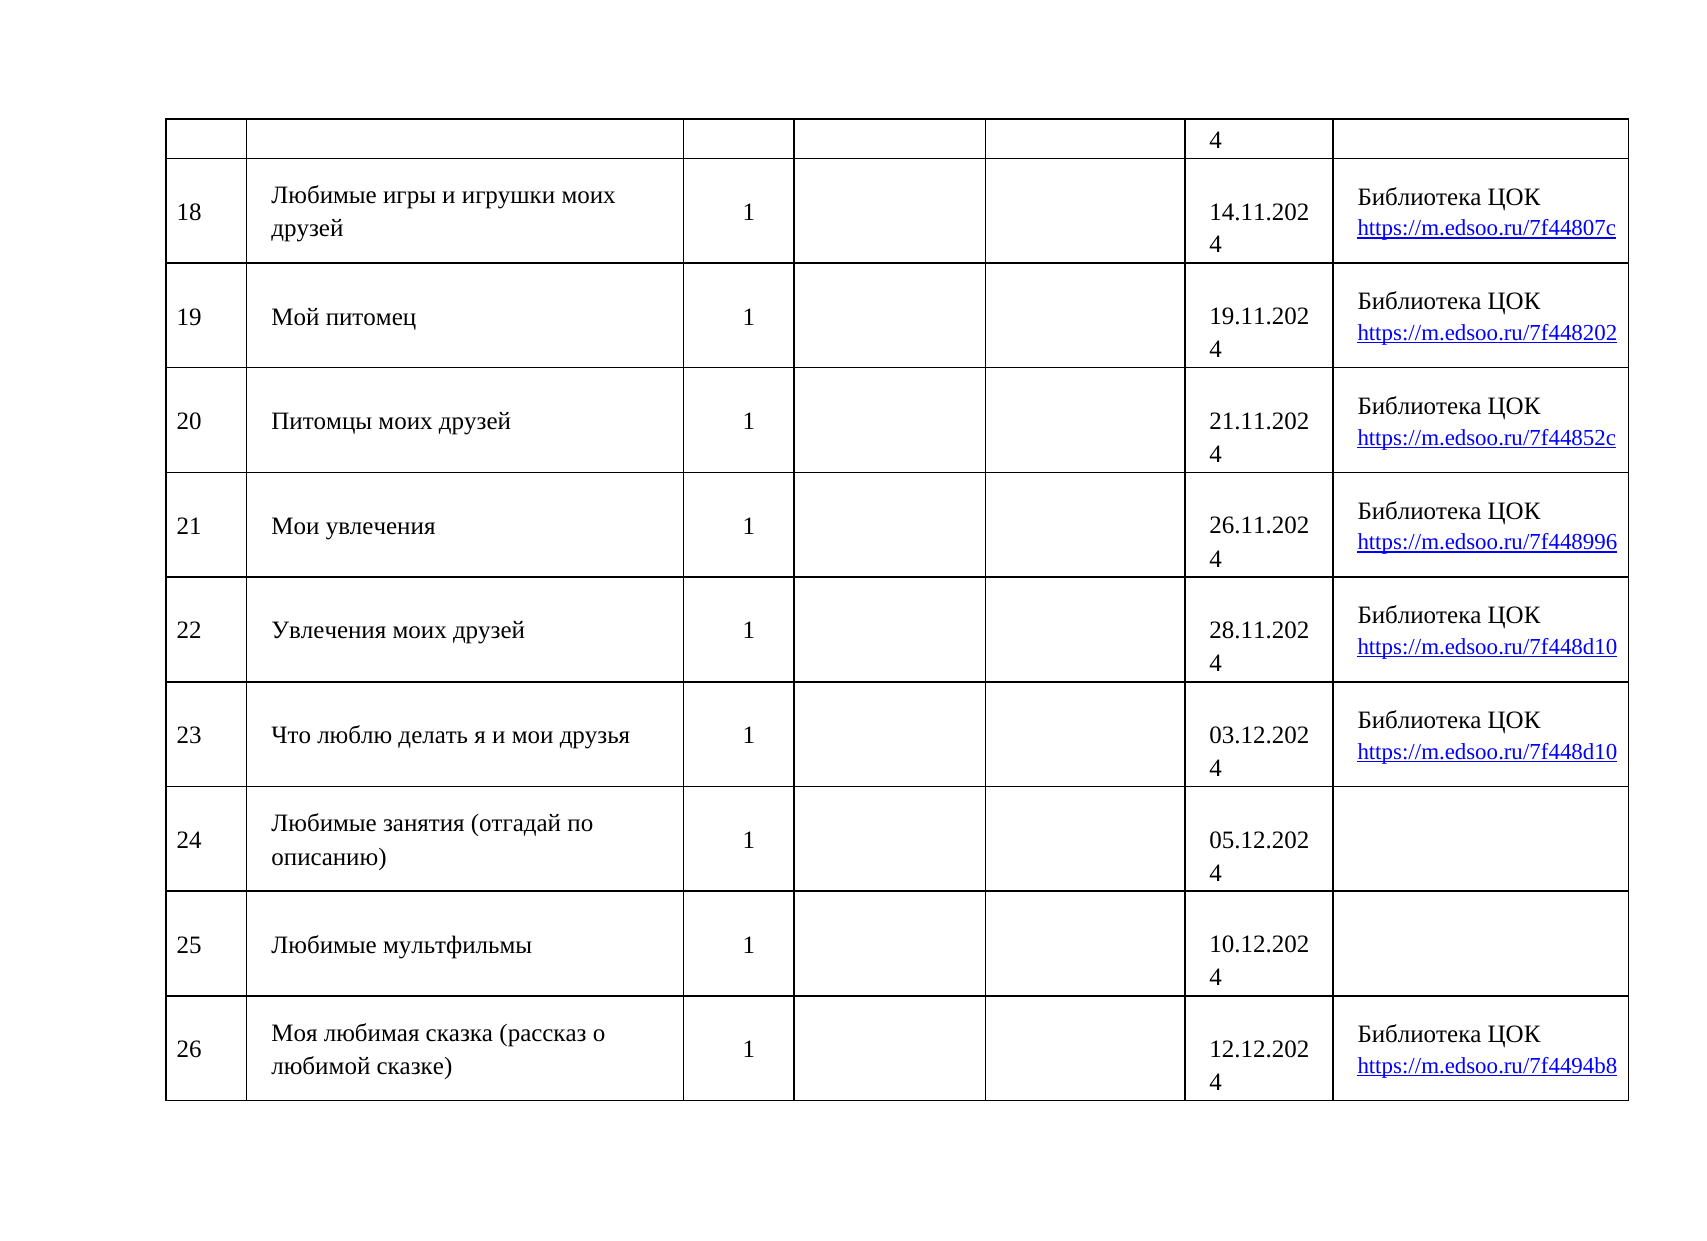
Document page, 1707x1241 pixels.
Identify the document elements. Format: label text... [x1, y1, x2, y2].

table_cell 1 [684, 892, 793, 995]
table_cell Библиотека ЦОК https://m.edsoo.ru/7f44807c [1334, 159, 1628, 262]
table_cell [986, 159, 1184, 262]
table_cell 19.11.2024 [1186, 264, 1332, 367]
table_cell 21 [167, 473, 246, 576]
table_cell Любимые игры и игрушки моих друзей [247, 159, 683, 262]
table_cell 05.12.2024 [1186, 787, 1332, 890]
table_cell 20 [167, 368, 246, 472]
table_cell [986, 892, 1184, 995]
table_cell Питомцы моих друзей [247, 368, 683, 472]
table_cell Библиотека ЦОК https://m.edsoo.ru/7f448d10 [1334, 683, 1628, 786]
table_cell [986, 997, 1184, 1100]
table_cell [986, 473, 1184, 576]
table_cell [1334, 787, 1628, 890]
table_cell 24 [167, 787, 246, 890]
table_cell 18 [167, 159, 246, 262]
table_cell Увлечения моих друзей [247, 578, 683, 681]
table_cell Любимые занятия (отгадай по описанию) [247, 787, 683, 890]
table_cell Библиотека ЦОК https://m.edsoo.ru/7f448202 [1334, 264, 1628, 367]
table_cell Что люблю делать я и мои друзья [247, 683, 683, 786]
table_cell [795, 787, 985, 890]
table_cell Любимые мультфильмы [247, 892, 683, 995]
table_cell Библиотека ЦОК https://m.edsoo.ru/7f4494b8 [1334, 997, 1628, 1100]
table_cell 1 [684, 997, 793, 1100]
table_cell 10.12.2024 [1186, 892, 1332, 995]
table_cell [795, 683, 985, 786]
table_cell [795, 264, 985, 367]
table_cell 14.11.2024 [1186, 159, 1332, 262]
table_cell [795, 578, 985, 681]
table_cell [1334, 892, 1628, 995]
table_cell 1 [684, 473, 793, 576]
table_cell 19 [167, 264, 246, 367]
table_cell 23 [167, 683, 246, 786]
table_cell 26.11.2024 [1186, 473, 1332, 576]
table_cell 12.12.2024 [1186, 997, 1332, 1100]
table_cell 17 [167, 120, 246, 157]
table_cell 1 [684, 787, 793, 890]
table_cell [986, 683, 1184, 786]
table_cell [1334, 120, 1628, 157]
table_cell Моя любимая сказка (рассказ о любимой сказке) [247, 997, 683, 1100]
table_cell Мой питомец [247, 264, 683, 367]
table_cell [986, 787, 1184, 890]
table_cell [795, 159, 985, 262]
table_cell [795, 473, 985, 576]
table_cell [795, 120, 985, 157]
table_cell 1 [684, 264, 793, 367]
table_cell 22 [167, 578, 246, 681]
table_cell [247, 120, 683, 157]
table_cell 1 [684, 368, 793, 472]
table_cell 25 [167, 892, 246, 995]
table_cell 12.11.2024 [1186, 120, 1332, 157]
table_cell [986, 578, 1184, 681]
table_cell [795, 892, 985, 995]
table_cell [986, 264, 1184, 367]
table_cell 1 [684, 120, 793, 157]
table_cell 1 [684, 159, 793, 262]
table_cell [795, 997, 985, 1100]
table_cell 21.11.2024 [1186, 368, 1332, 472]
table_cell Библиотека ЦОК https://m.edsoo.ru/7f448d10 [1334, 578, 1628, 681]
table_cell [986, 368, 1184, 472]
table_cell [986, 120, 1184, 157]
table_cell 26 [167, 997, 246, 1100]
table_cell 1 [684, 683, 793, 786]
table_cell Библиотека ЦОК https://m.edsoo.ru/7f44852c [1334, 368, 1628, 472]
table_cell [795, 368, 985, 472]
table_cell Библиотека ЦОК https://m.edsoo.ru/7f448996 [1334, 473, 1628, 576]
table_cell 1 [684, 578, 793, 681]
table_cell 03.12.2024 [1186, 683, 1332, 786]
table_cell 28.11.2024 [1186, 578, 1332, 681]
table_cell Мои увлечения [247, 473, 683, 576]
